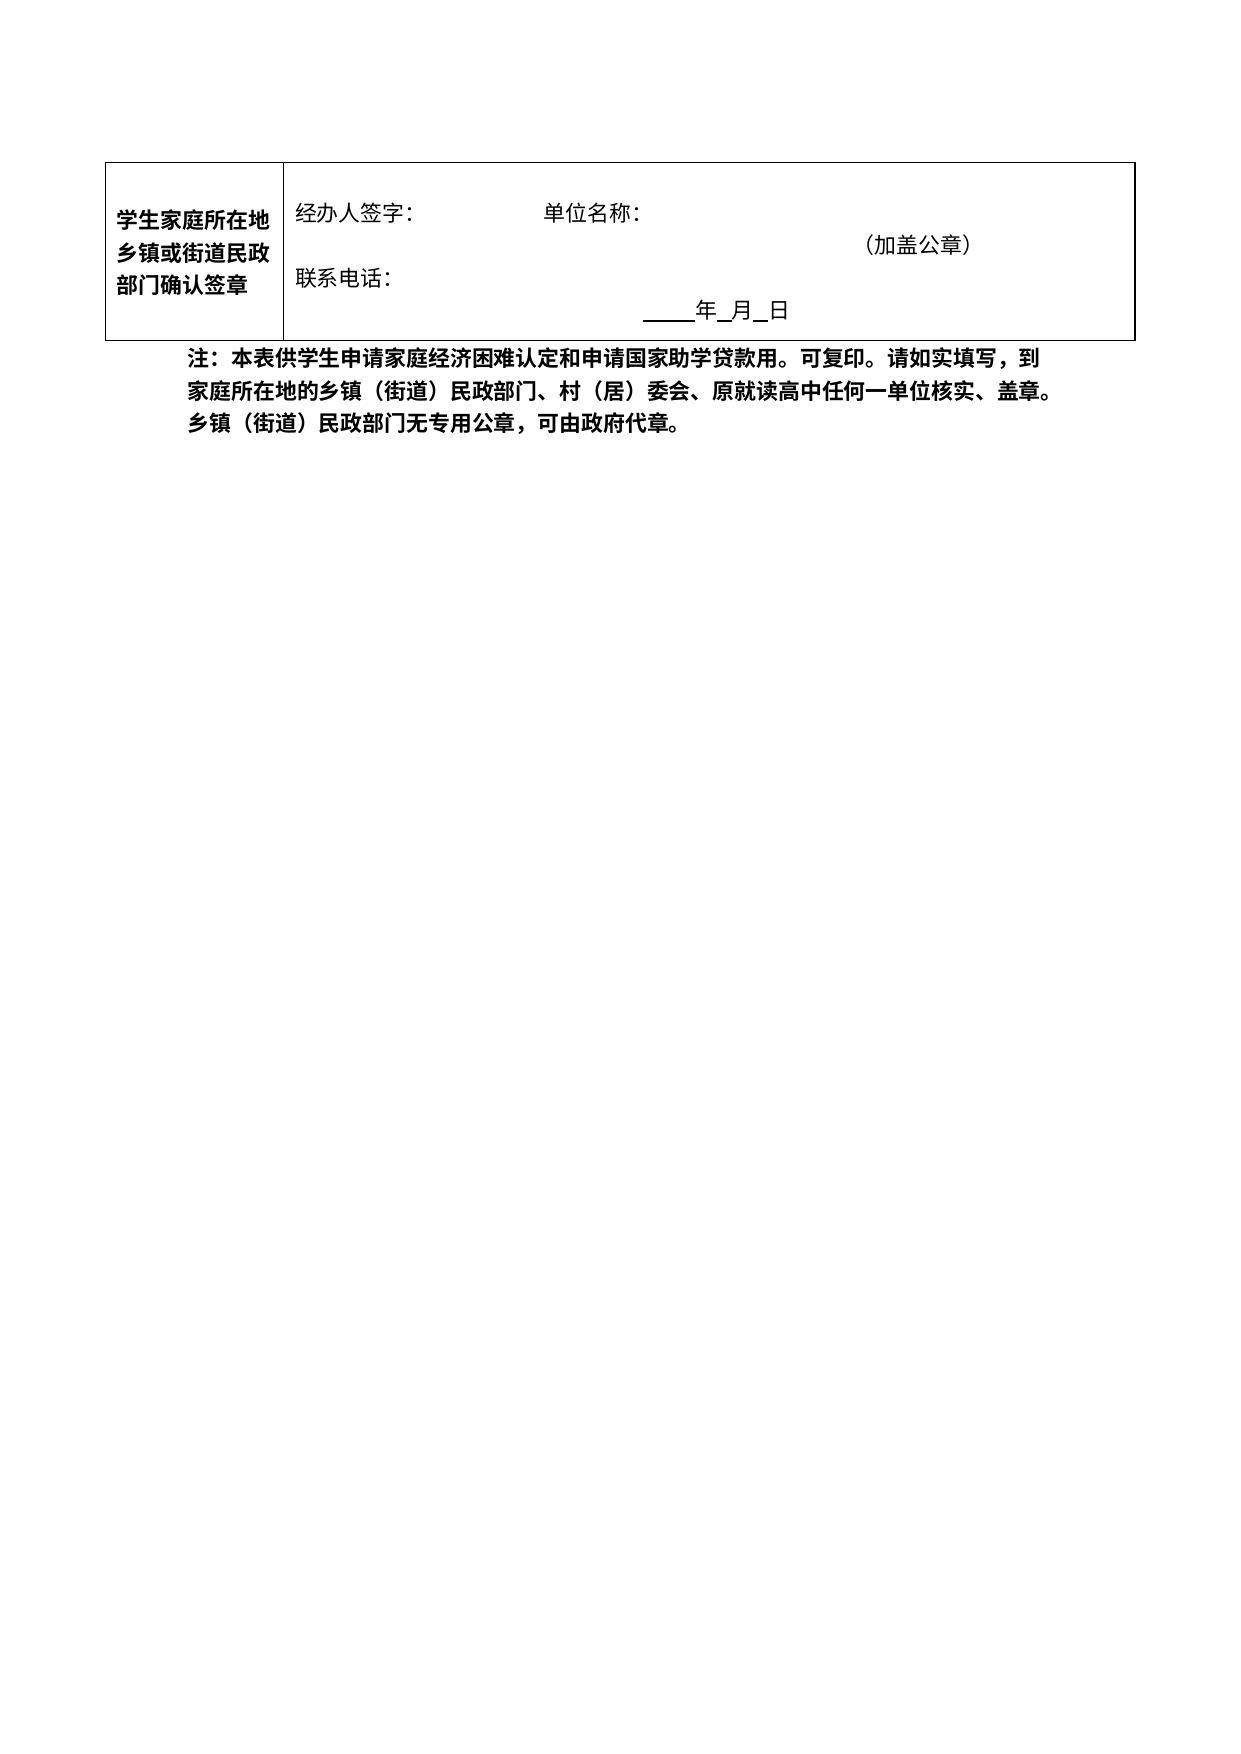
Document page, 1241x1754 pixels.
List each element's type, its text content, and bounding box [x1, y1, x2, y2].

table_cell 学生家庭所在地乡镇或街道民政部门确认签章 [106, 163, 283, 340]
text 注：本表供学生申请家庭经济困难认定和申请国家助学贷款用。可复印。请如实填写，到家庭所在地的乡镇（街道）民政部门、村（居）委会、原就读高中任何一单位核实、盖章。乡镇（街道）民政部门无专用公章，可由政府代章。 [187, 341, 1053, 438]
table_cell 经办人签字： 单位名称： （加盖公章） 联系电话： 年 月 日 [284, 163, 1134, 340]
